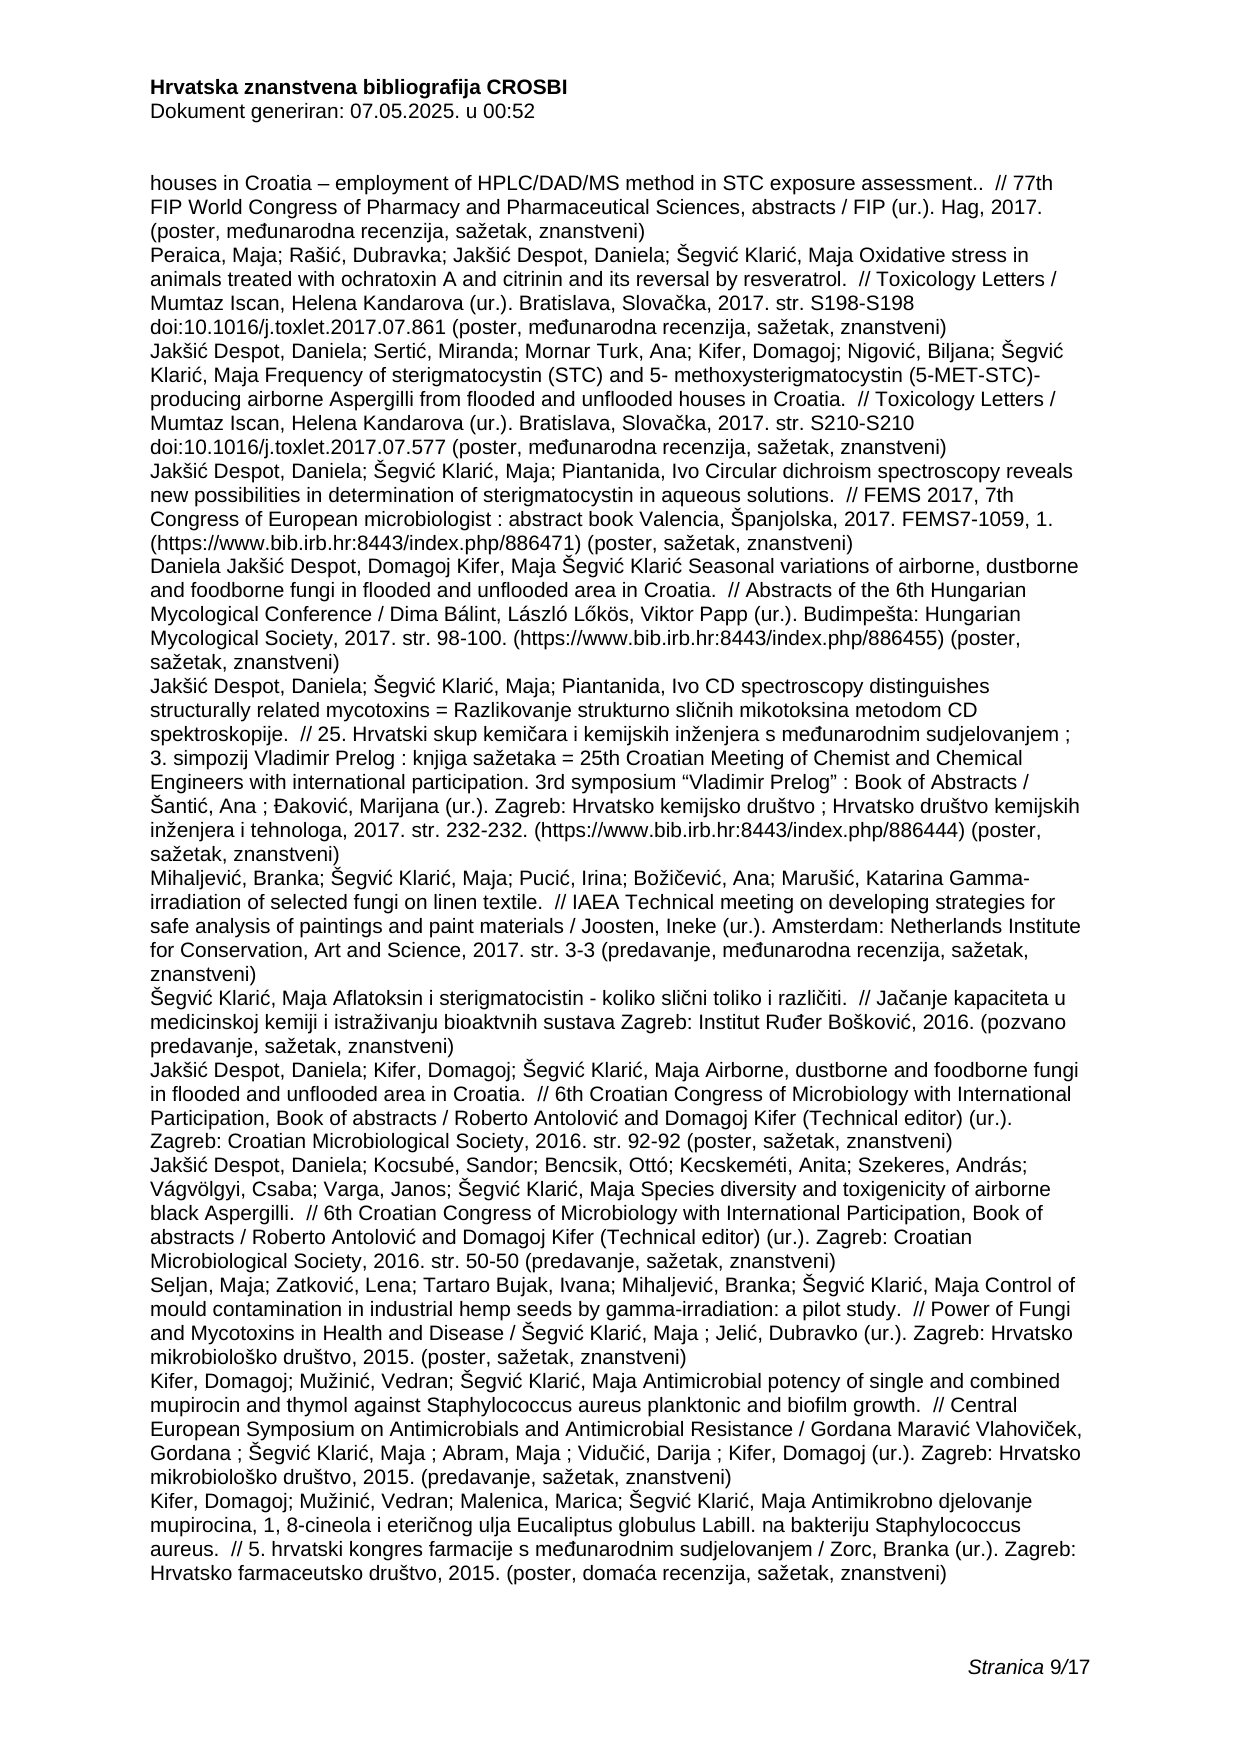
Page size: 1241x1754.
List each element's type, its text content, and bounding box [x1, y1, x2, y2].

text Seljan, Maja; Zatković, Lena; Tartaro Bujak, Ivana; Mihaljević, Branka; Šegvić Klarić, Maja [150, 1273, 1090, 1369]
text Peraica, Maja; Rašić, Dubravka; Jakšić Despot, Daniela; Šegvić Klarić, Maja [150, 243, 1090, 339]
text Mihaljević, Branka; Šegvić Klarić, Maja; Pucić, Irina; Božičević, Ana; Marušić, Katarina [150, 866, 1090, 986]
text Jakšić Despot, Daniela; Kifer, Domagoj; Šegvić Klarić, Maja [150, 1057, 1090, 1153]
text Kifer, Domagoj; Mužinić, Vedran; Šegvić Klarić, Maja [150, 1369, 1090, 1489]
text Daniela Jakšić Despot, Domagoj Kifer, Maja Šegvić Klarić [150, 554, 1090, 674]
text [150, 171, 1090, 243]
text Kifer, Domagoj; Mužinić, Vedran; Malenica, Marica; Šegvić Klarić, Maja [150, 1489, 1090, 1584]
text Jakšić Despot, Daniela; Sertić, Miranda; Mornar Turk, Ana; Kifer, Domagoj; Nigović, Biljana; Šegvić Klarić, Maja [150, 339, 1090, 458]
text Šegvić Klarić, Maja [150, 986, 1090, 1057]
text Jakšić Despot, Daniela; Kocsubé, Sandor; Bencsik, Ottó; Kecskeméti, Anita; Szekeres, András; Vágvölgyi, Csaba; Varga, Janos; Šegvić Klarić, Maja [150, 1153, 1090, 1273]
text Jakšić Despot, Daniela; Šegvić Klarić, Maja; Piantanida, Ivo [150, 458, 1090, 554]
text Jakšić Despot, Daniela; Šegvić Klarić, Maja; Piantanida, Ivo [150, 674, 1090, 866]
